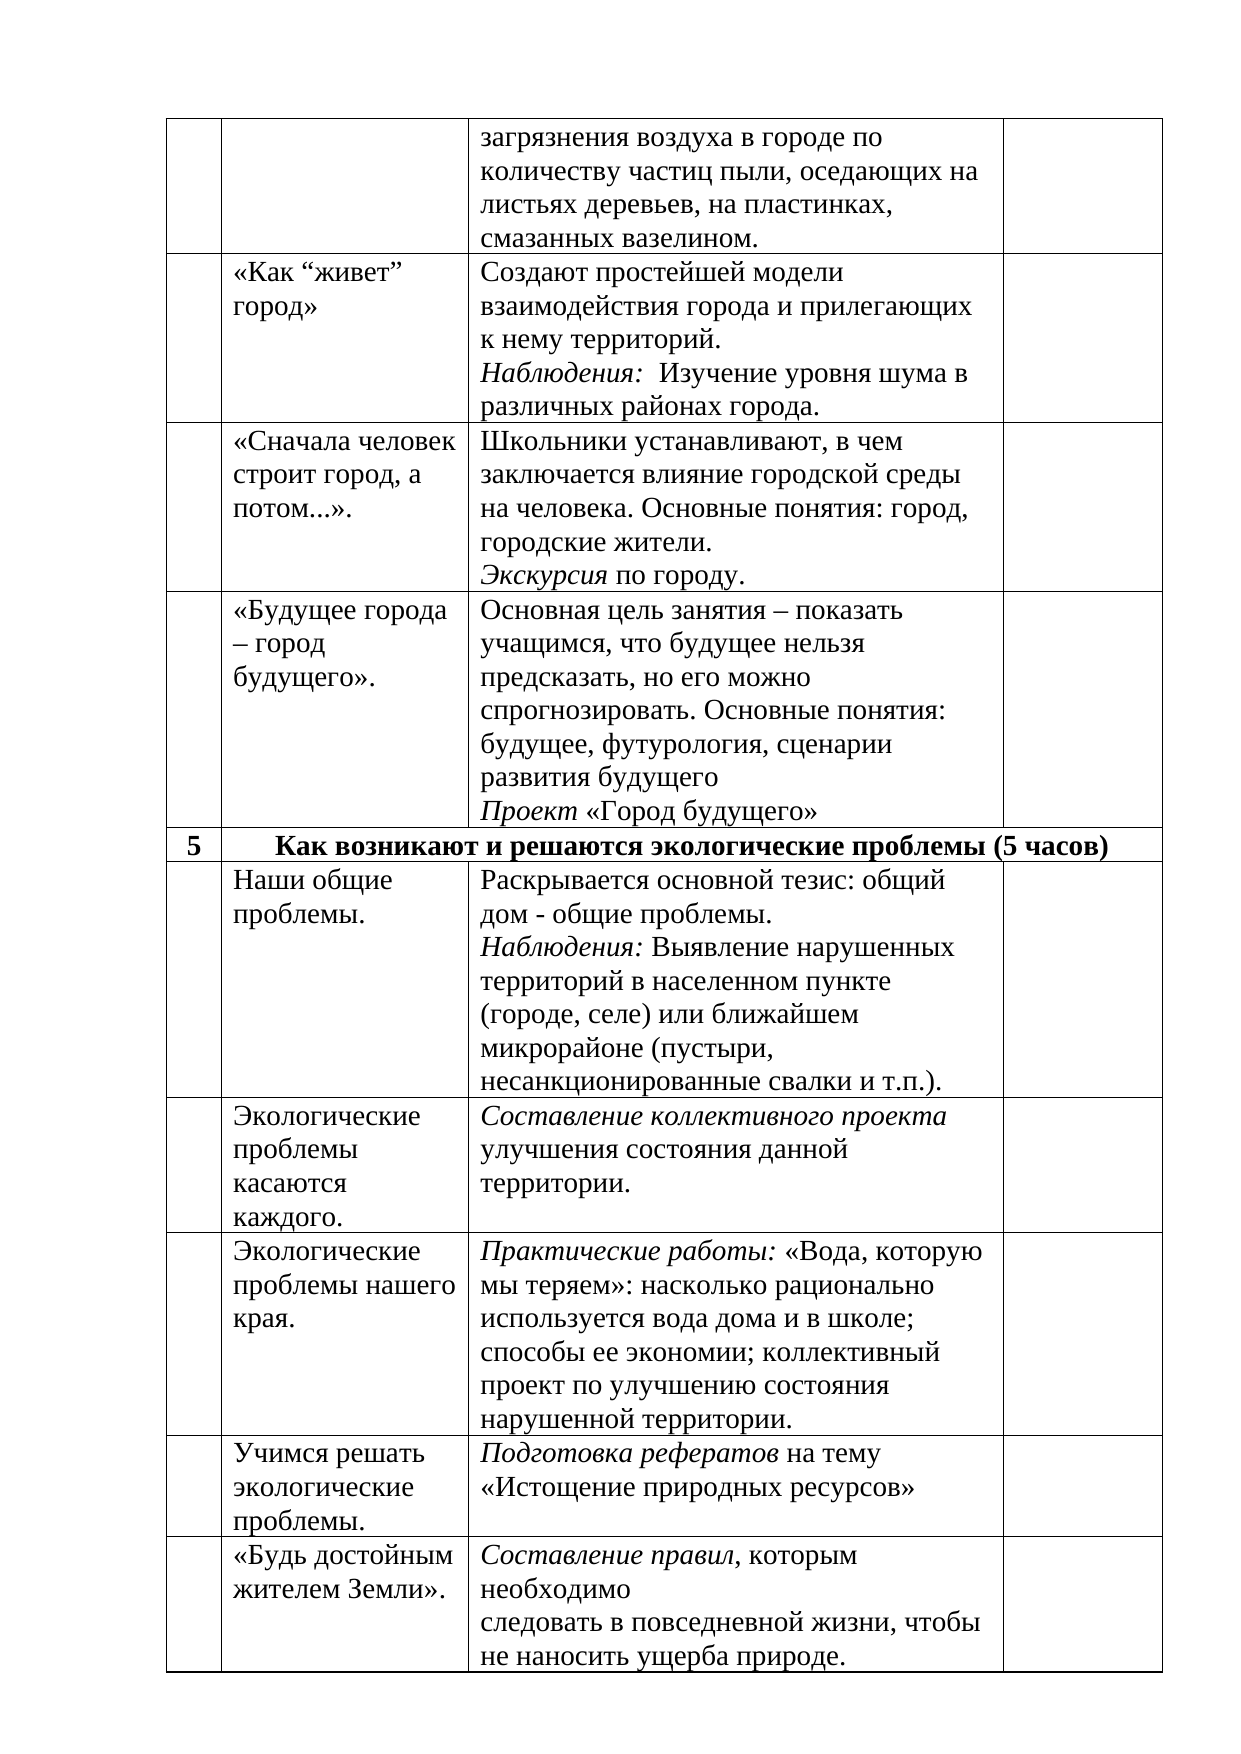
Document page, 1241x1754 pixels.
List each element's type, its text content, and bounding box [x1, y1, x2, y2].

table_cell [1004, 1233, 1162, 1434]
table_cell Экологические проблемы касаются каждого. [222, 1098, 468, 1232]
table_cell [167, 1098, 221, 1232]
table_cell [167, 119, 221, 253]
table_cell [1004, 119, 1162, 253]
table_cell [222, 119, 468, 253]
table_cell Экологические проблемы нашего края. [222, 1233, 468, 1434]
table_cell Наши общие проблемы. [222, 862, 468, 1097]
table_cell [167, 1537, 221, 1671]
table_cell Учимся решать экологические проблемы. [222, 1436, 468, 1536]
table_cell «Сначала человек строит город, а потом...». [222, 423, 468, 591]
table_cell [1004, 1537, 1162, 1671]
table_cell Подготовка рефератов на тему «Истощение природных ресурсов» [469, 1436, 1003, 1536]
table_cell [167, 1436, 221, 1536]
table_cell 5 [167, 828, 221, 861]
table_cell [469, 1537, 1003, 1671]
table_cell [1004, 592, 1162, 827]
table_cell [222, 1537, 468, 1671]
table_cell [167, 423, 221, 591]
table_cell Школьники устанавливают, в чем заключается влияние городской среды на человека. Основные понятия: город, городские жители. Экскурсия по городу. [469, 423, 1003, 591]
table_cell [469, 119, 1003, 253]
table_cell [1004, 423, 1162, 591]
table_cell Раскрывается основной тезис: общий дом - общие проблемы. Наблюдения: Выявление нарушенных территорий в населенном пункте (городе, селе) или ближайшем микрорайоне (пустыри, несанкционированные свалки и т.п.). [469, 862, 1003, 1097]
table_cell [1004, 254, 1162, 422]
table_cell Основная цель занятия – показать учащимся, что будущее нельзя предсказать, но его можно спрогнозировать. Основные понятия: будущее, футурология, сценарии развития будущего Проект «Город будущего» [469, 592, 1003, 827]
table_cell Создают простейшей модели взаимодействия города и прилегающих к нему территорий. Наблюдения: Изучение уровня шума в различных районах города. [469, 254, 1003, 422]
table_cell «Как “живет” город» [222, 254, 468, 422]
table_cell [1004, 1098, 1162, 1232]
table_cell Как возникают и решаются экологические проблемы (5 часов) [222, 828, 1162, 861]
table_cell [1004, 1436, 1162, 1536]
table_cell Практические работы: «Вода, которую мы теряем»: насколько рационально используется вода дома и в школе; способы ее экономии; коллективный проект по улучшению состояния нарушенной территории. [469, 1233, 1003, 1434]
table_cell «Будущее города – город будущего». [222, 592, 468, 827]
table_cell [167, 592, 221, 827]
table_cell [167, 254, 221, 422]
table_cell [167, 862, 221, 1097]
table_cell [167, 1233, 221, 1434]
table_cell Составление коллективного проекта улучшения состояния данной территории. [469, 1098, 1003, 1232]
table_cell [1004, 862, 1162, 1097]
